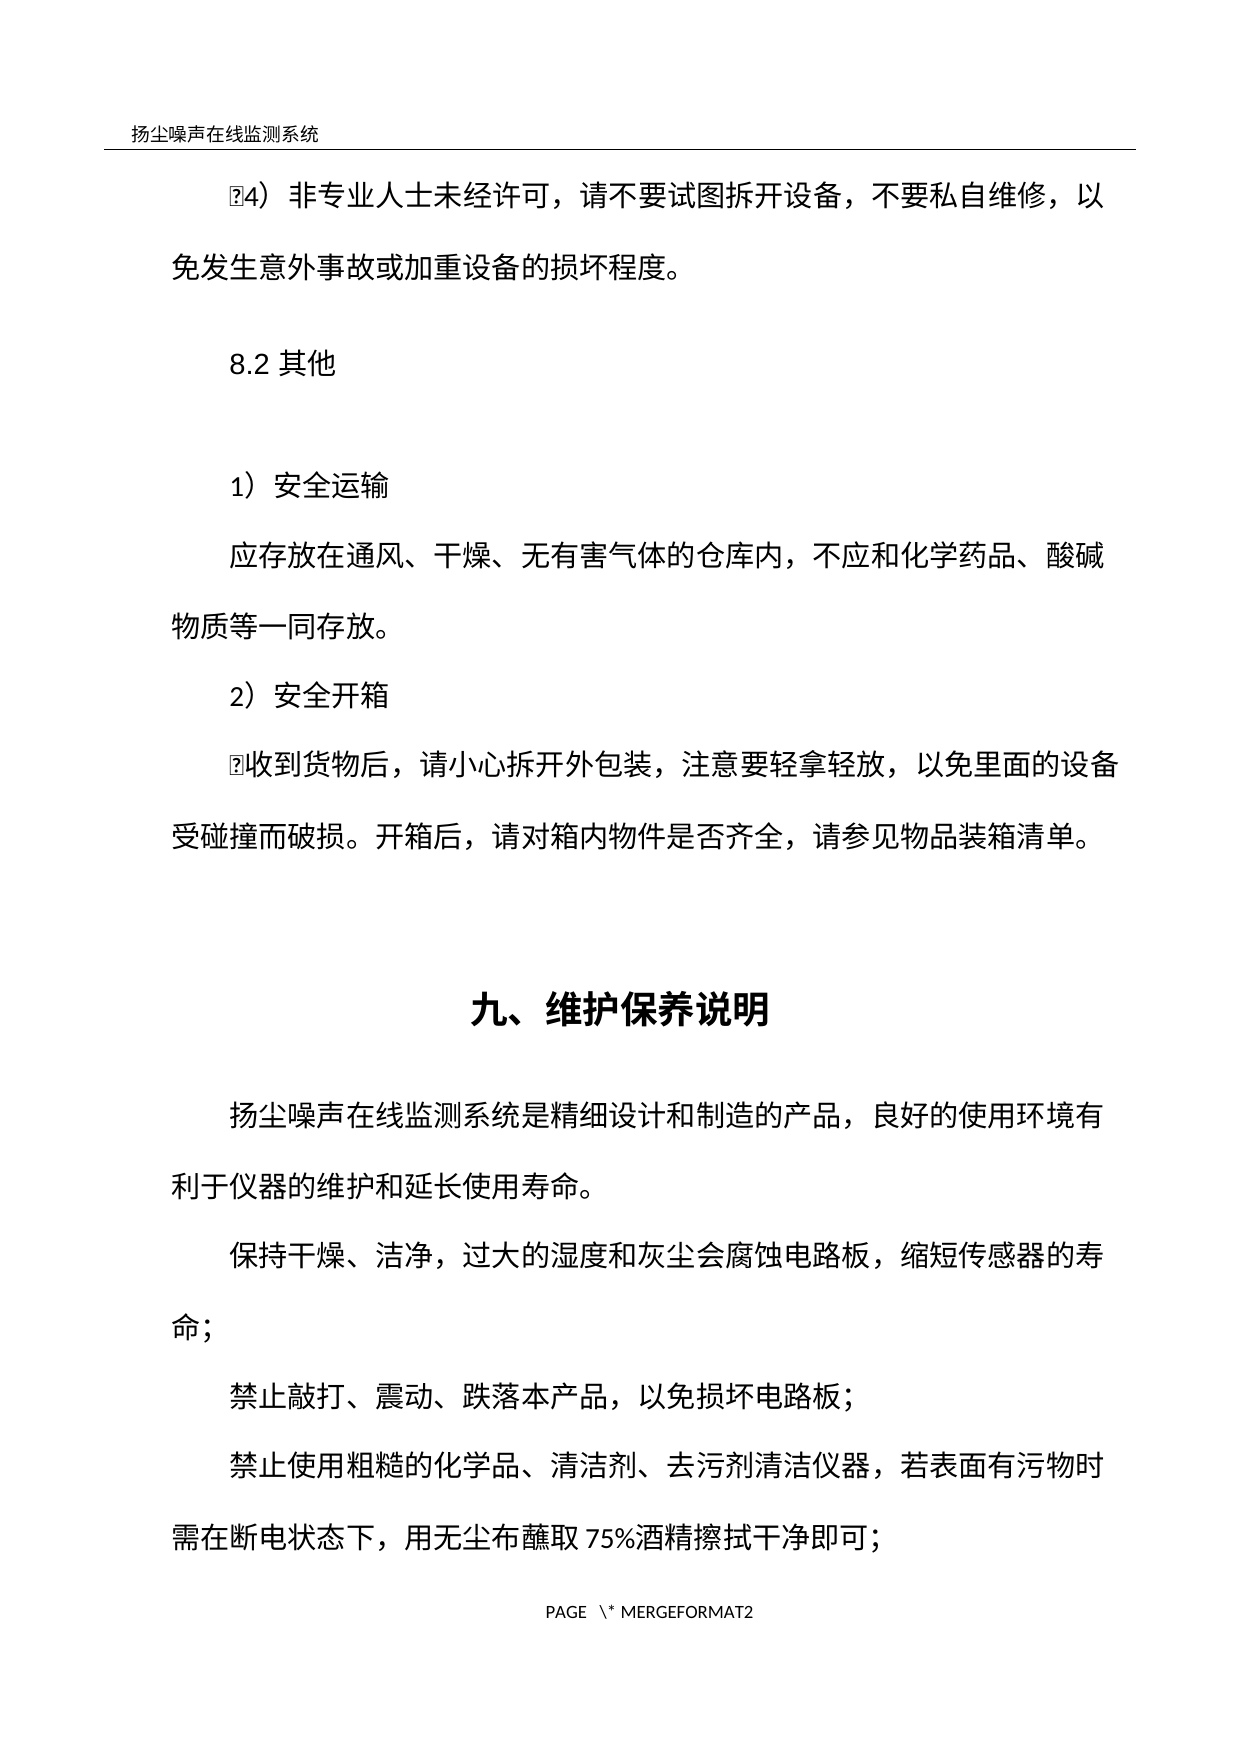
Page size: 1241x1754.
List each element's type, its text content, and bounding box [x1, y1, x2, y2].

text 4）非专业人士未经许可，请不要试图拆开设备，不要私自维修，以免发生意外事故或加重设备的损坏程度。 [171, 161, 1128, 298]
text 扬尘噪声在线监测系统是精细设计和制造的产品，良好的使用环境有利于仪器的维护和延长使用寿命。 [171, 1081, 1128, 1217]
text 应存放在通风、干燥、无有害气体的仓库内，不应和化学药品、酸碱物质等一同存放。 [171, 521, 1128, 657]
text 2）安全开箱 [171, 661, 1128, 726]
text 1）安全运输 [171, 452, 1128, 517]
text 保持干燥、洁净，过大的湿度和灰尘会腐蚀电路板，缩短传感器的寿命； [171, 1222, 1128, 1358]
text 禁止使用粗糙的化学品、清洁剂、去污剂清洁仪器，若表面有污物时需在断电状态下，用无尘布蘸取75%酒精擦拭干净即可； [171, 1431, 1128, 1568]
text 禁止敲打、震动、跌落本产品，以免损坏电路板； [171, 1362, 1128, 1427]
subtitle 8.2 其他 [171, 329, 1128, 394]
subtitle 九、维护保养说明 [112, 974, 1128, 1039]
text 收到货物后，请小心拆开外包装，注意要轻拿轻放，以免里面的设备受碰撞而破损。开箱后，请对箱内物件是否齐全，请参见物品装箱清单。 [171, 731, 1128, 867]
